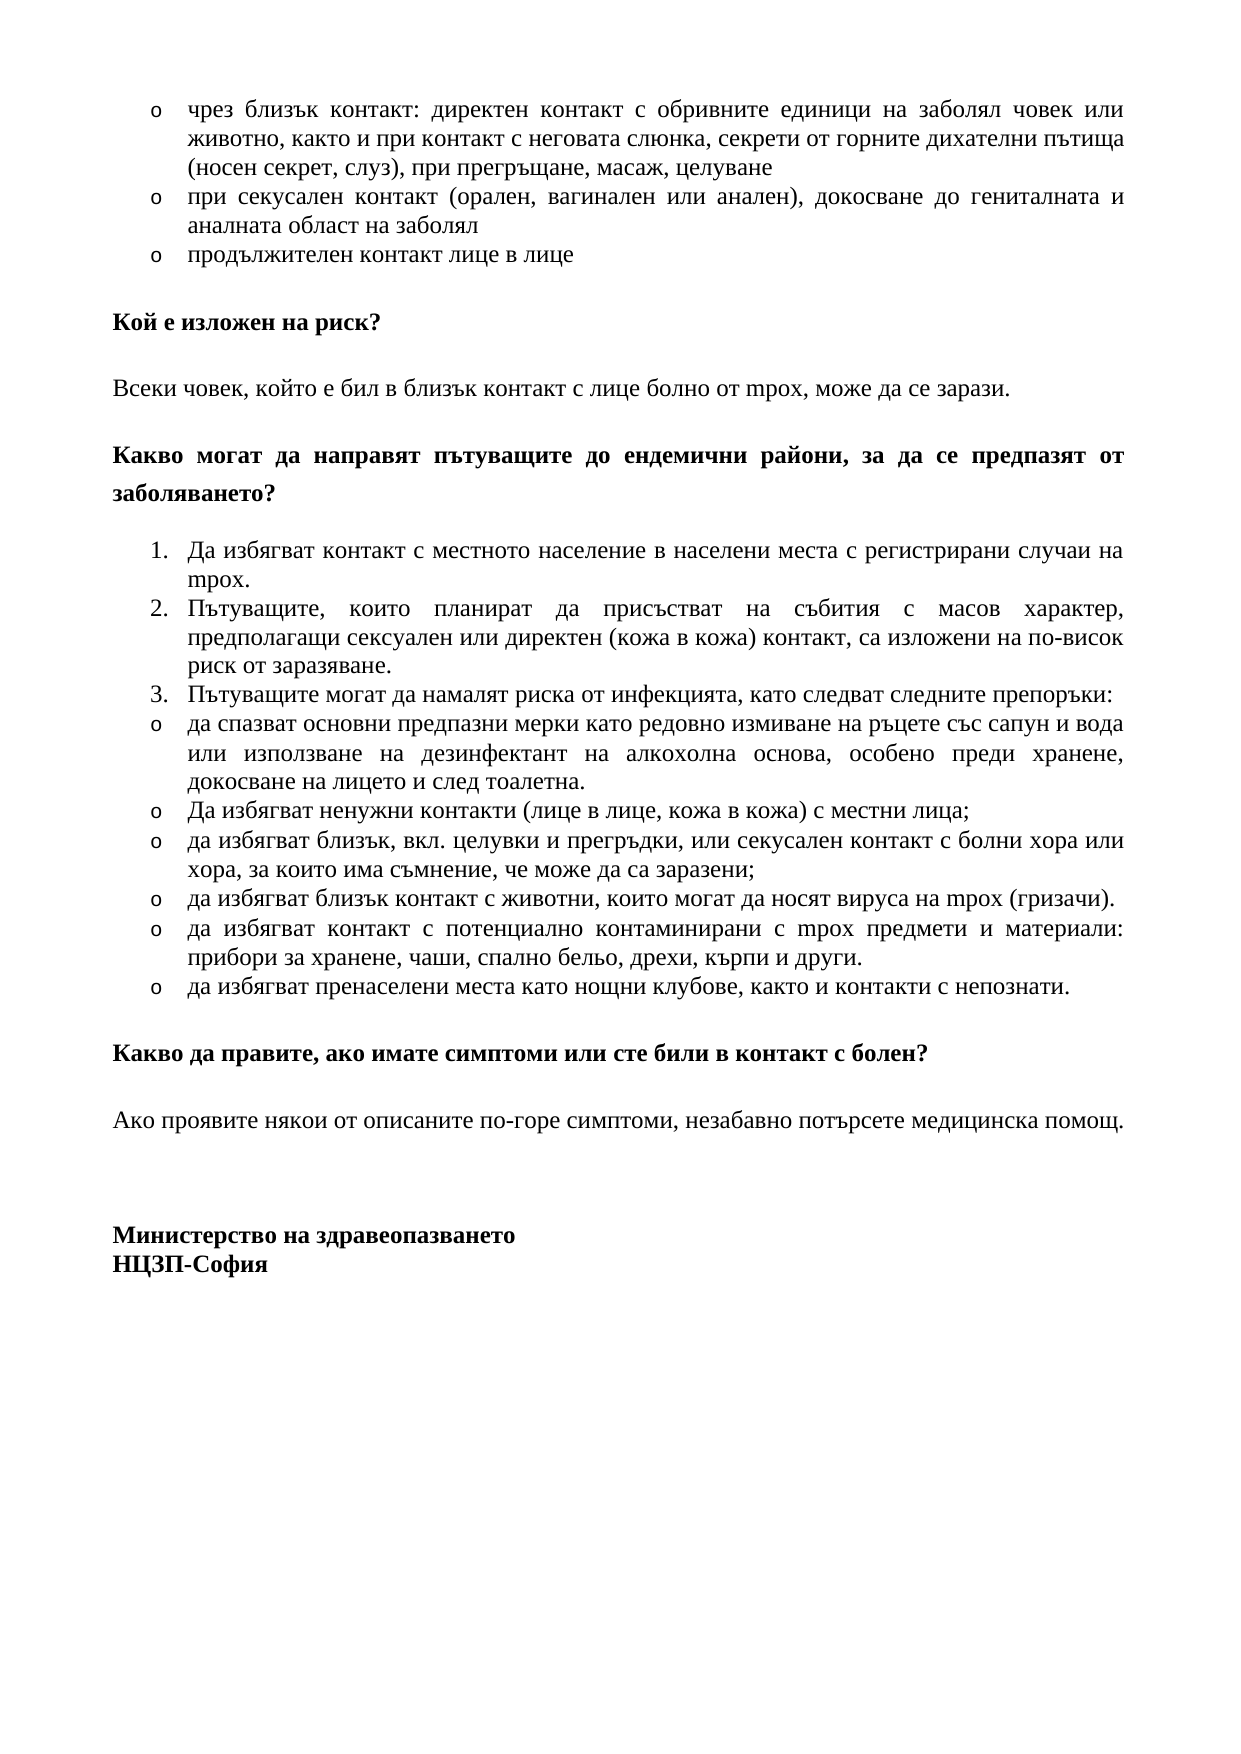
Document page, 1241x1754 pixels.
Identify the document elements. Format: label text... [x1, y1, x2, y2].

text Ако проявите някои от описаните по-горе симптоми, незабавно потърсете медицинска помощ. [112, 1096, 1125, 1134]
text Кой е изложен на риск? [112, 298, 1125, 336]
list да спазват основни предпазни мерки като редовно измиване на ръцете със сапун и вода или използване на дезинфектант на алкохолна основа, особено преди хранене, докосване на лицето и след тоалетна. [150, 708, 1125, 795]
list да избягват близък, вкл. целувки и прегръдки, или секусален контакт с болни хора или хора, за които има съмнение, че може да са заразени; [150, 825, 1125, 883]
list Пътуващите, които планират да присъстват на събития с масов характер, предполагащи сексуален или директен (кожа в кожа) контакт, са изложени на по-висок риск от заразяване. [150, 593, 1125, 679]
list Пътуващите могат да намалят риска от инфекцията, като следват следните препоръки: [150, 679, 1125, 708]
list при секусален контакт (орален, вагинален или анален), докосване до гениталната и аналната област на заболял [150, 181, 1125, 239]
text Какво да правите, ако имате симптоми или сте били в контакт с болен? [112, 1030, 1125, 1067]
text Министерство на здравеопазването [112, 1221, 1125, 1249]
text НЦЗП-София [112, 1249, 1125, 1278]
list да избягват близък контакт с животни, които могат да носят вируса на mpox (гризачи). [150, 883, 1125, 913]
text Какво могат да направят пътуващите до ендемични райони, за да се предпазят от заболяването? [112, 431, 1125, 506]
list да избягват контакт с потенциално контаминирани с mpox предмети и материали: прибори за хранене, чаши, спално бельо, дрехи, кърпи и други. [150, 913, 1125, 971]
list чрез близък контакт: директен контакт с обривните единици на заболял човек или животно, както и при контакт с неговата слюнка, секрети от горните дихателни пътища (носен секрет, слуз), при прегръщане, масаж, целуване [150, 94, 1125, 181]
list да избягват пренаселени места като нощни клубове, както и контакти с непознати. [150, 971, 1125, 1001]
list Да избягват контакт с местното население в населени места с регистрирани случаи на mpox. [150, 536, 1125, 593]
text Всеки човек, който е бил в близък контакт с лице болно от mpox, може да се зарази. [112, 365, 1125, 402]
list Да избягват ненужни контакти (лице в лице, кожа в кожа) с местни лица; [150, 795, 1125, 825]
list продължителен контакт лице в лице [150, 239, 1125, 269]
